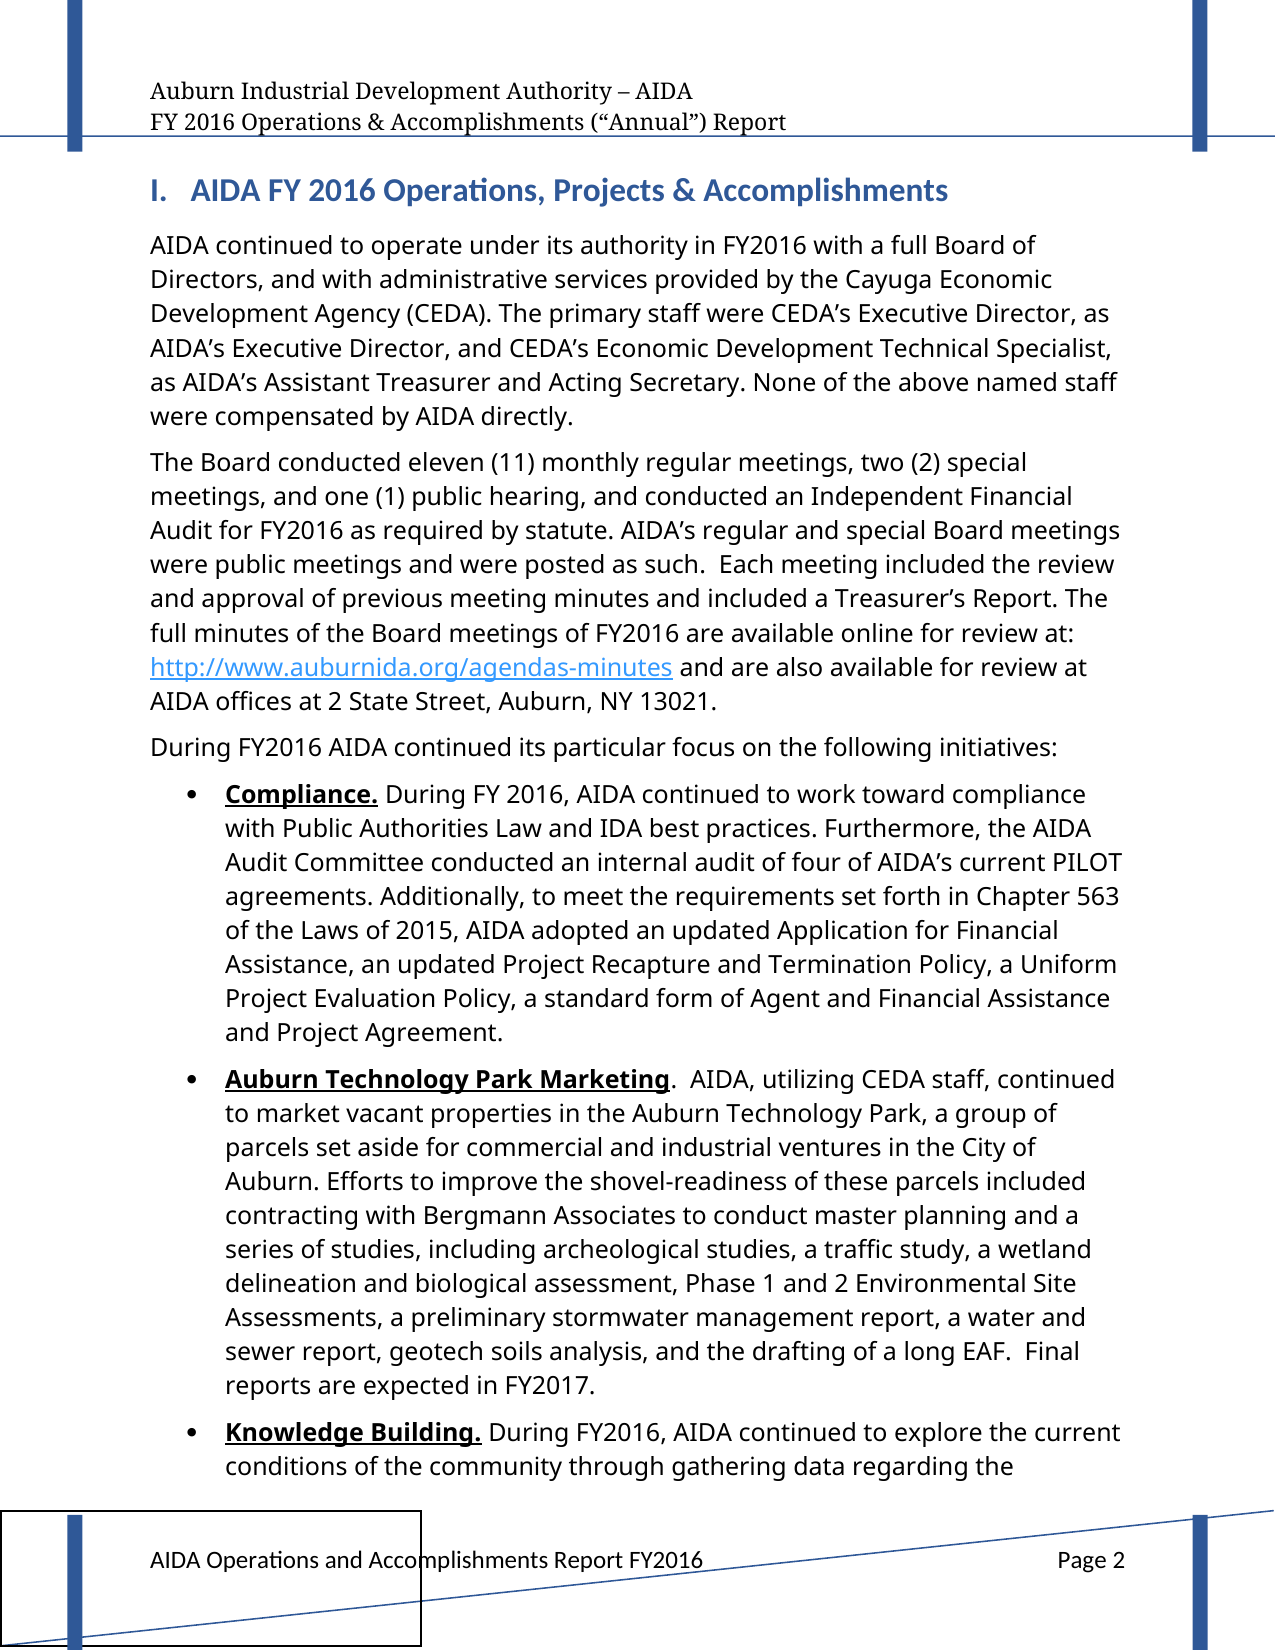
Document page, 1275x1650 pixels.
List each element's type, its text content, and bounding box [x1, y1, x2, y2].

list Auburn Technology Park Marketing. AIDA, utilizing CEDA staff, continued to market vacant properties in the Auburn Technology Park, a group of parcels set aside for commercial and industrial ventures in the City of Auburn. Efforts to improve the shovel-readiness of these parcels included contracting with Bergmann Associates to conduct master planning and a series of studies, including archeological studies, a traffic study, a wetland delineation and biological assessment, Phase 1 and 2 Environmental Site Assessments, a preliminary stormwater management report, a water and sewer report, geotech soils analysis, and the drafting of a long EAF. Final reports are expected in FY2017. [187, 1061, 1125, 1402]
subtitle I. AIDA FY 2016 Operations, Projects & Accomplishments [150, 169, 1125, 209]
text During FY2016 AIDA continued its particular focus on the following initiatives: [150, 730, 1125, 764]
text The Board conducted eleven (11) monthly regular meetings, two (2) special meetings, and one (1) public hearing, and conducted an Independent Financial Audit for FY2016 as required by statute. AIDA’s regular and special Board meetings were public meetings and were posted as such. Each meeting included the review and approval of previous meeting minutes and included a Treasurer’s Report. The full minutes of the Board meetings of FY2016 are available online for review at: http://www.auburnida.org/agendas-minutes and are also available for review at AIDA offices at 2 State Street, Auburn, NY 13021. [150, 445, 1125, 717]
list Compliance. During FY 2016, AIDA continued to work toward compliance with Public Authorities Law and IDA best practices. Furthermore, the AIDA Audit Committee conducted an internal audit of four of AIDA’s current PILOT agreements. Additionally, to meet the requirements set forth in Chapter 563 of the Laws of 2015, AIDA adopted an updated Application for Financial Assistance, an updated Project Recapture and Termination Policy, a Uniform Project Evaluation Policy, a standard form of Agent and Financial Assistance and Project Agreement. [187, 776, 1125, 1049]
text AIDA continued to operate under its authority in FY2016 with a full Board of Directors, and with administrative services provided by the Cayuga Economic Development Agency (CEDA). The primary staff were CEDA’s Executive Director, as AIDA’s Executive Director, and CEDA’s Economic Development Technical Specialist, as AIDA’s Assistant Treasurer and Acting Secretary. None of the above named staff were compensated by AIDA directly. [150, 228, 1125, 432]
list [187, 1414, 1125, 1483]
